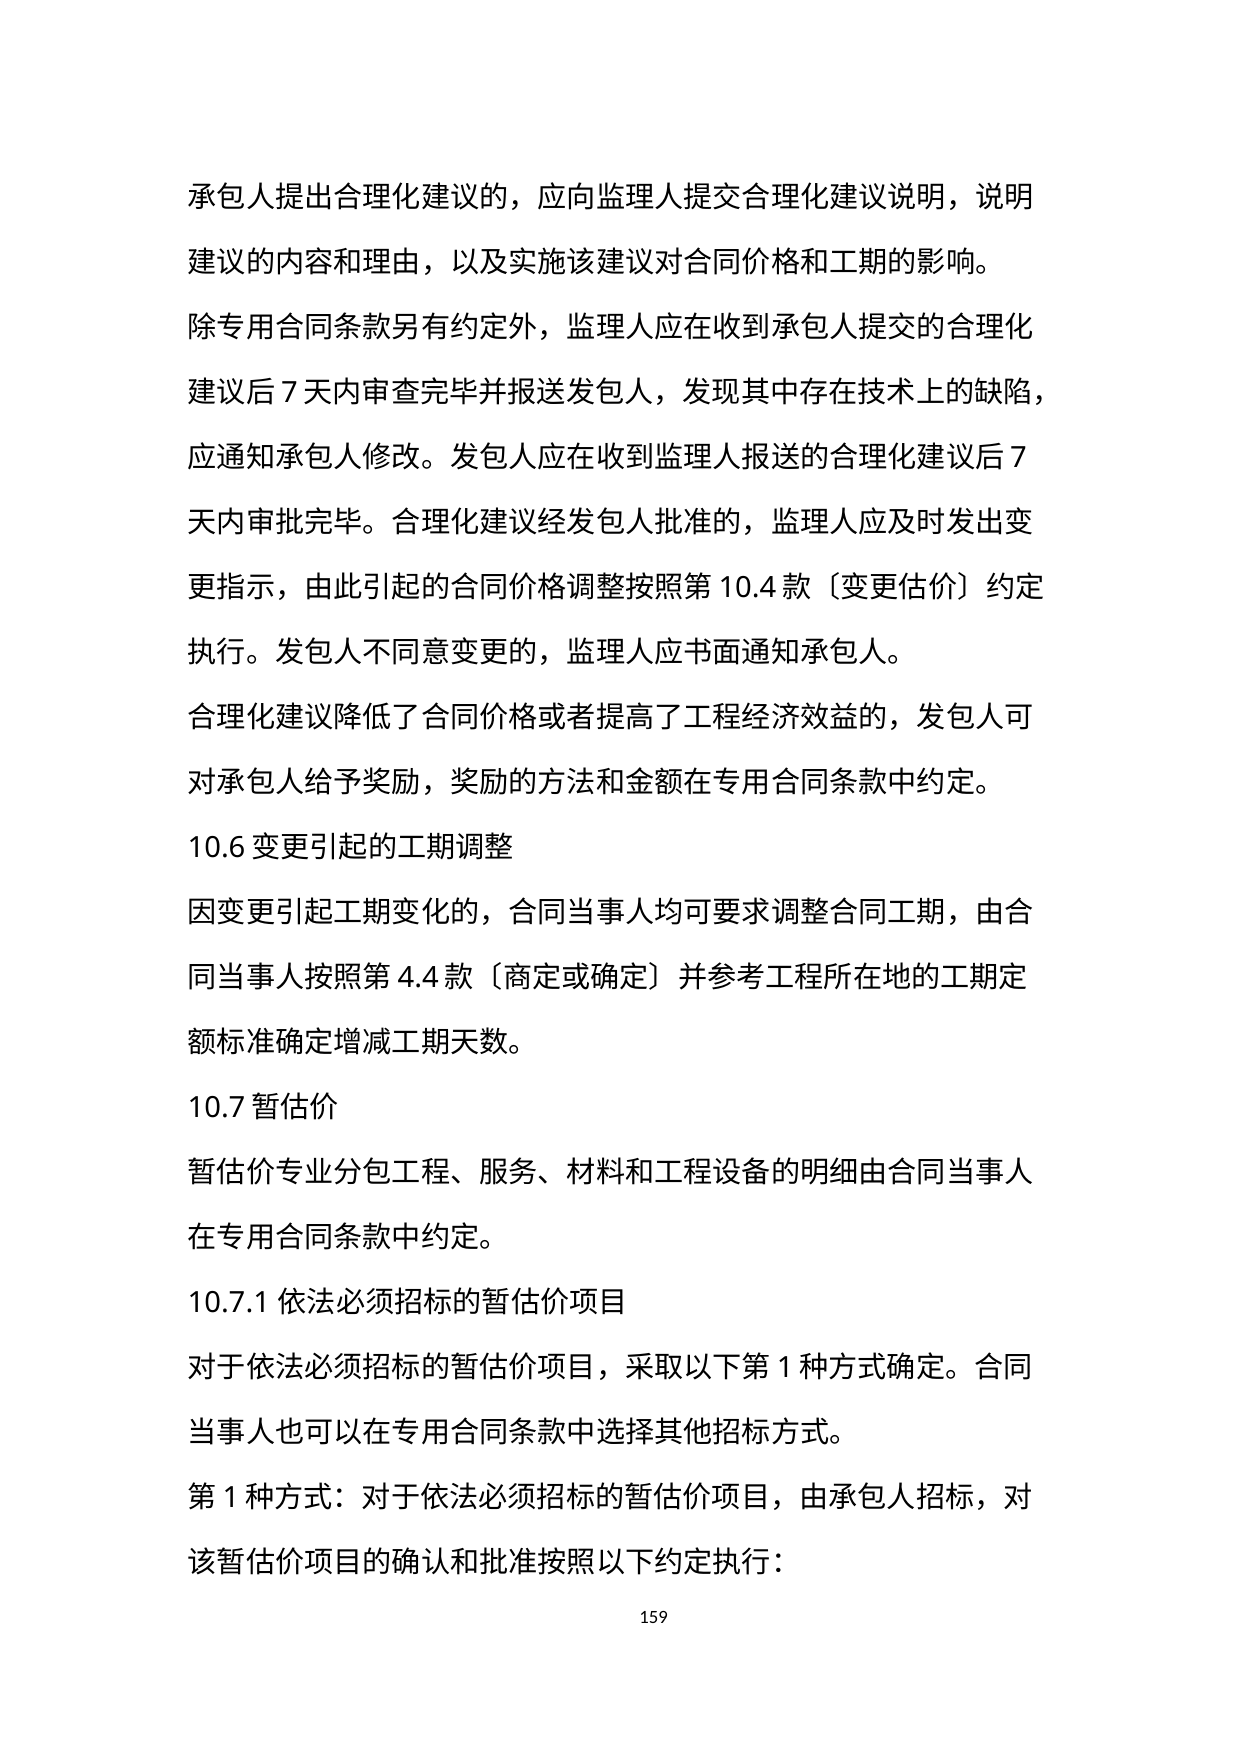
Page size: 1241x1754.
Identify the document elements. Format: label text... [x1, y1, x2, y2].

text 因变更引起工期变化的，合同当事人均可要求调整合同工期，由合同当事人按照第4.4款〔商定或确定〕并参考工程所在地的工期定额标准确定增减工期天数。 [187, 877, 1053, 1072]
text 除专用合同条款另有约定外，监理人应在收到承包人提交的合理化建议后7天内审查完毕并报送发包人，发现其中存在技术上的缺陷，应通知承包人修改。发包人应在收到监理人报送的合理化建议后7天内审批完毕。合理化建议经发包人批准的，监理人应及时发出变更指示，由此引起的合同价格调整按照第10.4款〔变更估价〕约定执行。发包人不同意变更的，监理人应书面通知承包人。 [187, 292, 1053, 682]
text 第1种方式：对于依法必须招标的暂估价项目，由承包人招标，对该暂估价项目的确认和批准按照以下约定执行： [187, 1462, 1053, 1592]
text 对于依法必须招标的暂估价项目，采取以下第1种方式确定。合同当事人也可以在专用合同条款中选择其他招标方式。 [187, 1332, 1053, 1462]
text 承包人提出合理化建议的，应向监理人提交合理化建议说明，说明建议的内容和理由，以及实施该建议对合同价格和工期的影响。 [187, 162, 1053, 292]
text 10.6变更引起的工期调整 [187, 812, 1053, 877]
text 10.7.1 依法必须招标的暂估价项目 [187, 1267, 1053, 1332]
text 暂估价专业分包工程、服务、材料和工程设备的明细由合同当事人在专用合同条款中约定。 [187, 1137, 1053, 1267]
text 合理化建议降低了合同价格或者提高了工程经济效益的，发包人可对承包人给予奖励，奖励的方法和金额在专用合同条款中约定。 [187, 682, 1053, 812]
text 10.7暂估价 [187, 1072, 1053, 1137]
